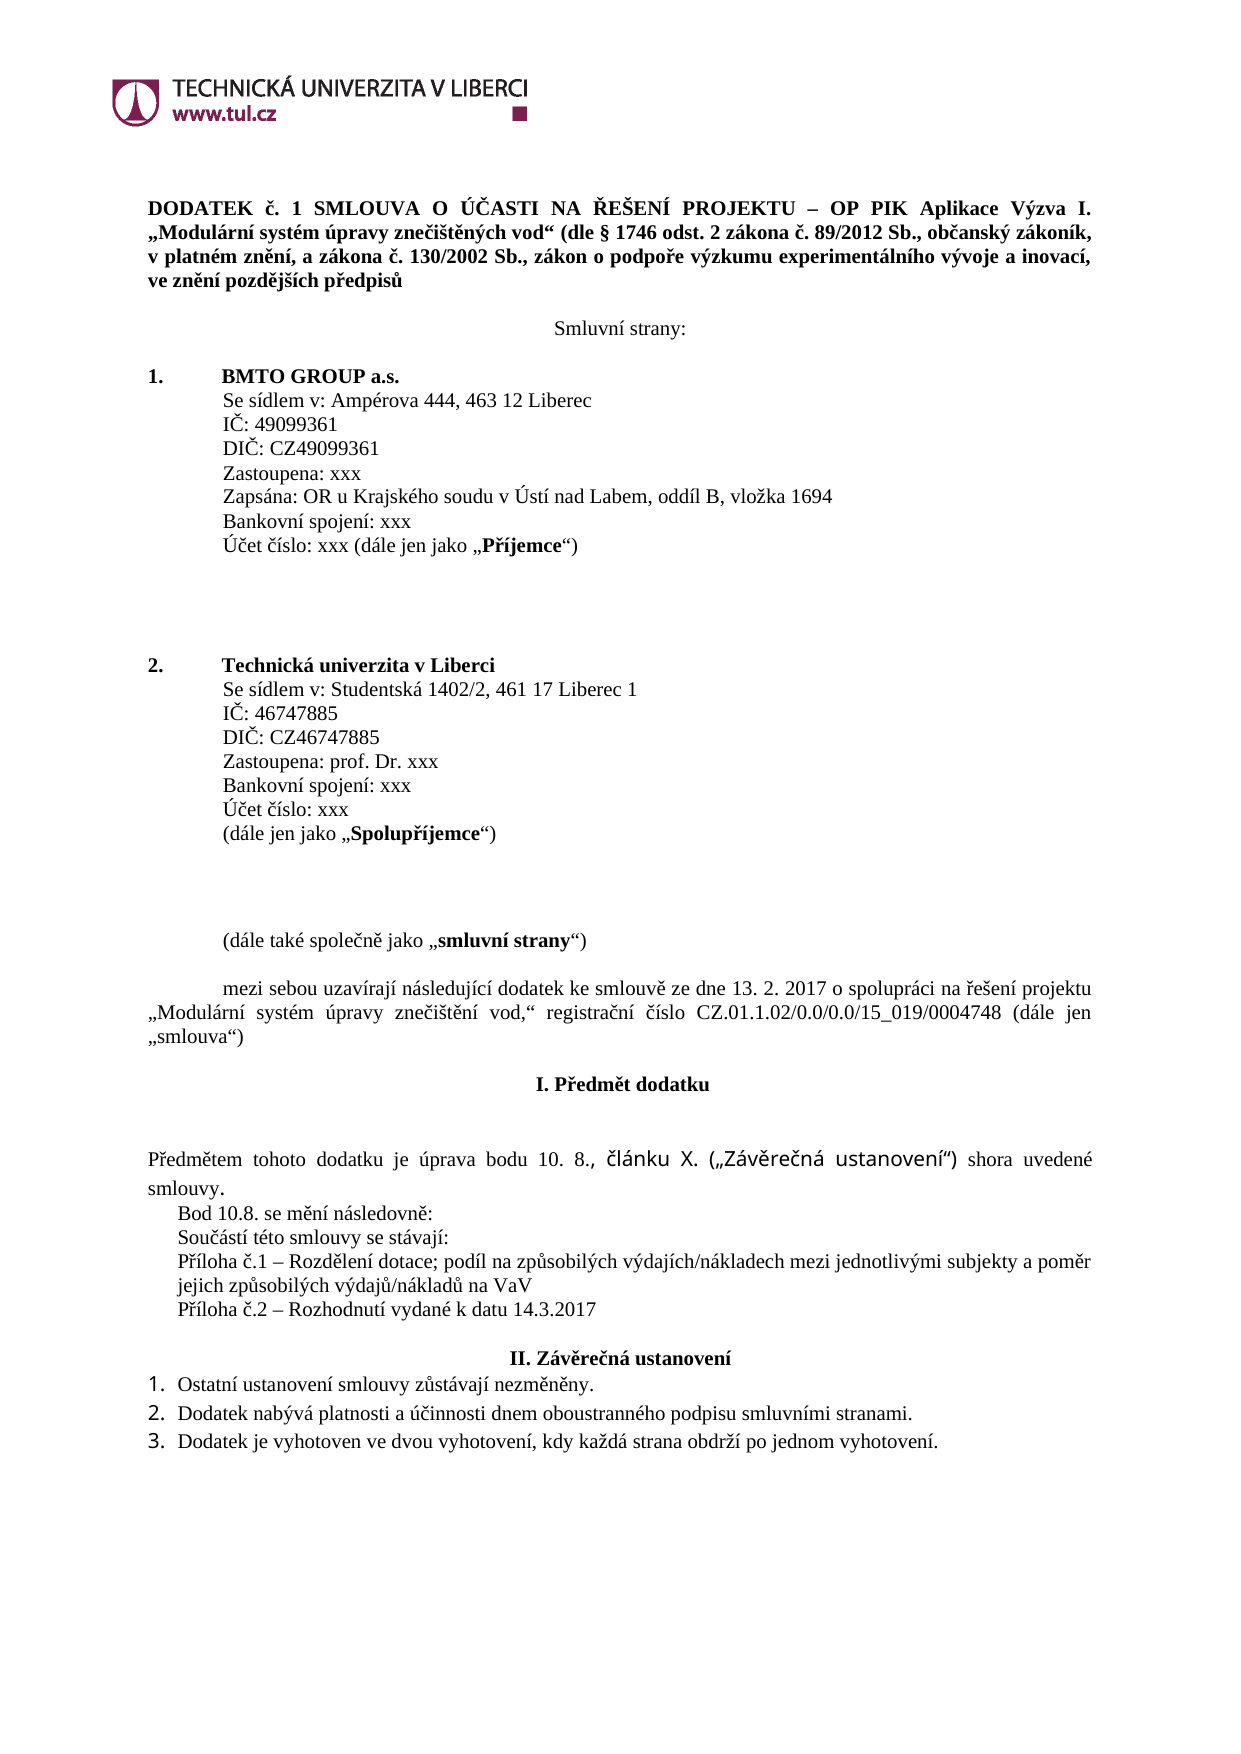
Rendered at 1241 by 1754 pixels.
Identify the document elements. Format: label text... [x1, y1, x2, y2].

text IČ: 46747885 [223, 701, 1093, 725]
list Příloha č.2 – Rozhodnutí vydané k datu 14.3.2017 [177, 1297, 1093, 1321]
text Bankovní spojení: xxx [223, 773, 1093, 797]
text Účet číslo: xxx [223, 797, 1093, 821]
list Ostatní ustanovení smlouvy zůstávají nezměněny. [148, 1369, 1093, 1398]
list Příloha č.1 – Rozdělení dotace; podíl na způsobilých výdajích/nákladech mezi jednotlivými subjekty a poměr jejich způsobilých výdajů/nákladů na VaV [177, 1249, 1093, 1297]
list Dodatek je vyhotoven ve dvou vyhotovení, kdy každá strana obdrží po jednom vyhotovení. [148, 1426, 1093, 1455]
text Bankovní spojení: xxx [223, 508, 1093, 533]
text Zastoupena: xxx [223, 460, 1093, 484]
title DODATEK č. 1 SMLOUVA O ÚČASTI NA ŘEŠENÍ PROJEKTU – OP PIK Aplikace Výzva I. „Modulární systém úpravy znečištěných vod“ (dle § 1746 odst. 2 zákona č. 89/2012 Sb., občanský zákoník, v platném znění, a zákona č. 130/2002 Sb., zákon o podpoře výzkumu experimentálního vývoje a inovací, ve znění pozdějších předpisů [148, 196, 1093, 292]
text 2. Technická univerzita v Liberci [148, 653, 1093, 677]
text Zastoupena: prof. Dr. xxx [223, 749, 1093, 773]
text IČ: 49099361 [148, 412, 1093, 436]
text Smluvní strany: [148, 316, 1093, 340]
text (dále jen jako „Spolupříjemce“) [223, 821, 1093, 845]
text I. Předmět dodatku [148, 1072, 1093, 1096]
text mezi sebou uzavírají následující dodatek ke smlouvě ze dne 13. 2. 2017 o spolupráci na řešení projektu „Modulární systém úpravy znečištění vod,“ registrační číslo CZ.01.1.02/0.0/0.0/15_019/0004748 (dále jen „smlouva“) [148, 976, 1093, 1048]
text Účet číslo: xxx (dále jen jako „Příjemce“) [223, 533, 1093, 557]
text Se sídlem v: Studentská 1402/2, 461 17 Liberec 1 [223, 677, 1093, 701]
list Dodatek nabývá platnosti a účinnosti dnem oboustranného podpisu smluvními stranami. [148, 1398, 1093, 1426]
text Zapsána: OR u Krajského soudu v Ústí nad Labem, oddíl B, vložka 1694 [223, 484, 1093, 508]
text Se sídlem v: Ampérova 444, 463 12 Liberec [148, 388, 1093, 412]
text DIČ: CZ46747885 [223, 725, 1093, 749]
text (dále také společně jako „smluvní strany“) [148, 928, 1093, 952]
text 1. BMTO GROUP a.s. [148, 364, 1093, 388]
text II. Závěrečná ustanovení [148, 1345, 1093, 1369]
text DIČ: CZ49099361 [148, 436, 1093, 460]
picture [0, 0, 1235, 159]
list Součástí této smlouvy se stávají: [177, 1225, 1093, 1249]
list Bod 10.8. se mění následovně: [177, 1201, 1093, 1225]
text Předmětem tohoto dodatku je úprava bodu 10. 8., článku X. („Závěrečná ustanovení“) shora uvedené smlouvy. [148, 1144, 1093, 1201]
